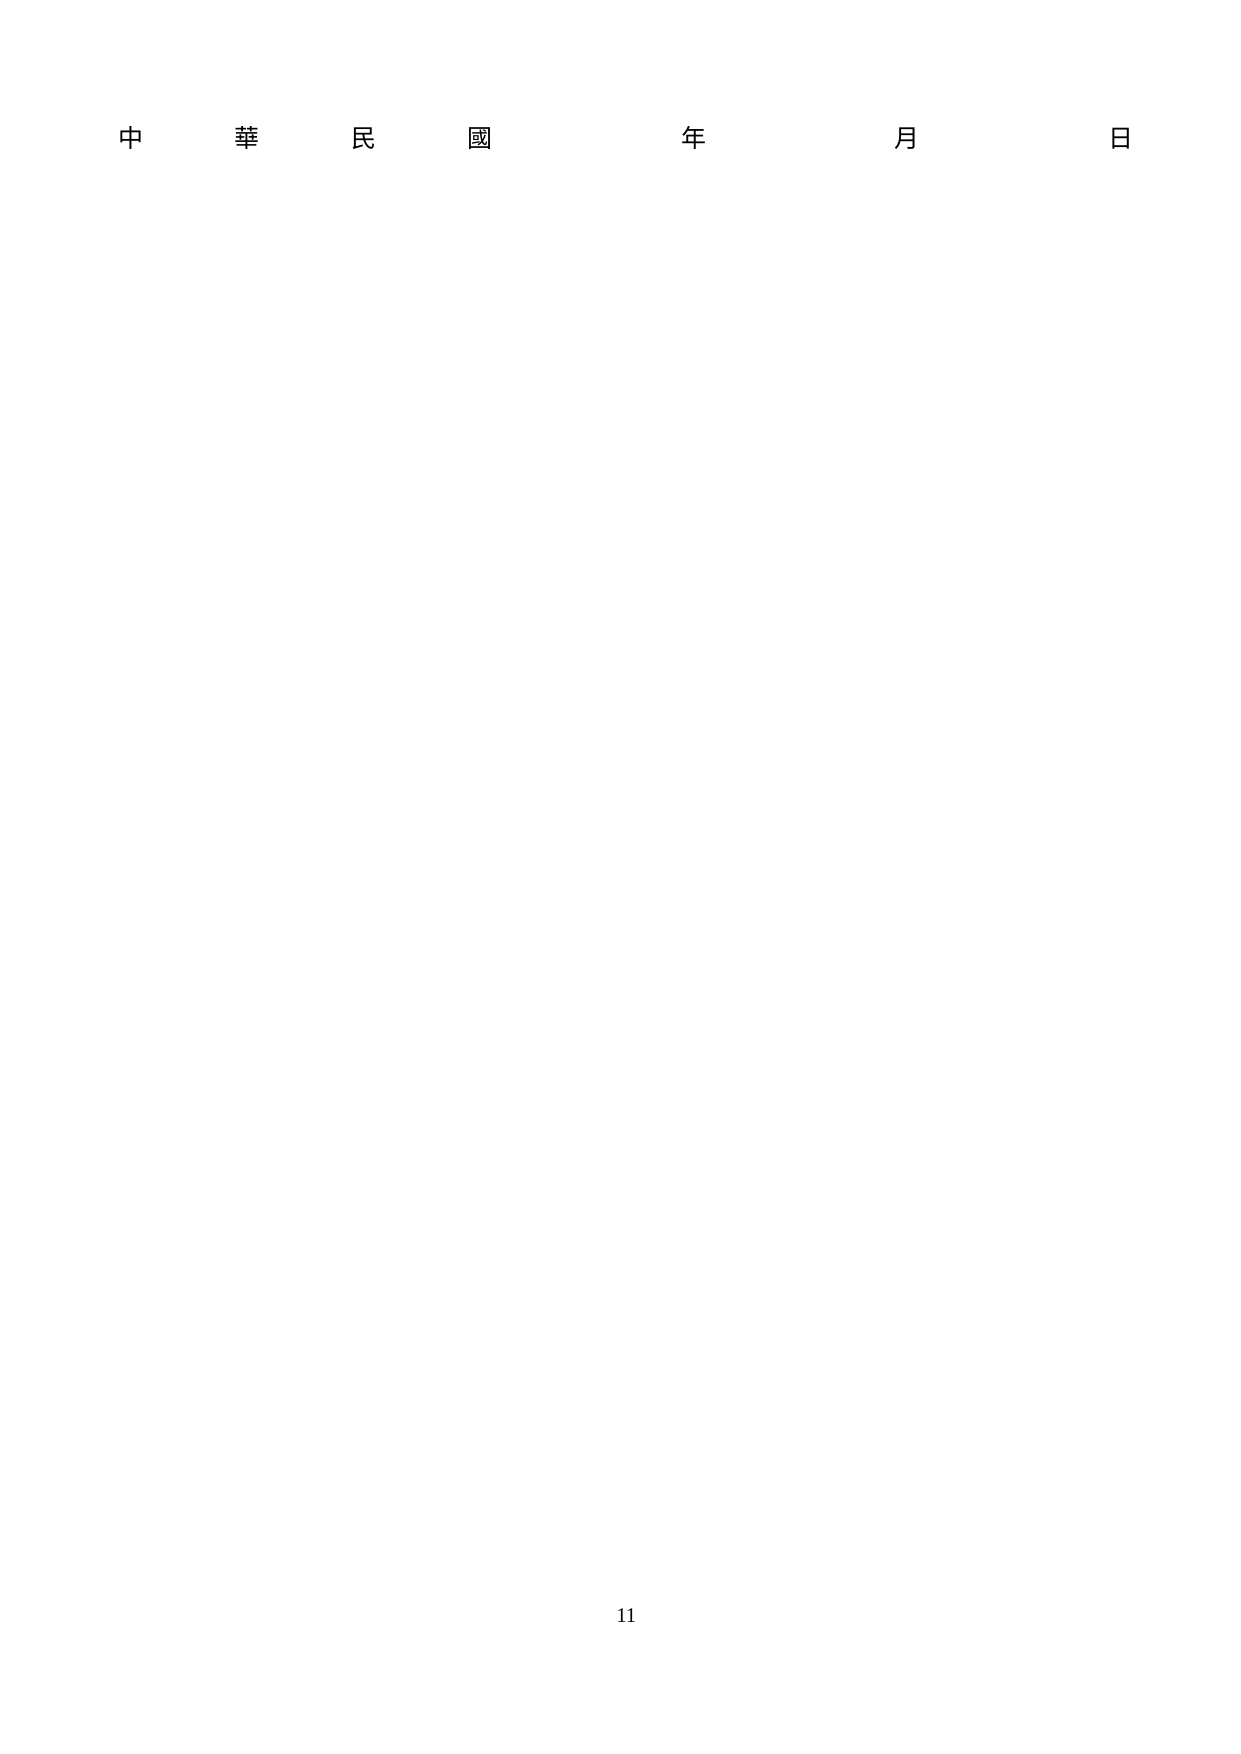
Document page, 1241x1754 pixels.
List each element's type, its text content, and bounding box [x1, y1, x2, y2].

text 中華民國 年 月 日 [118, 118, 1134, 154]
